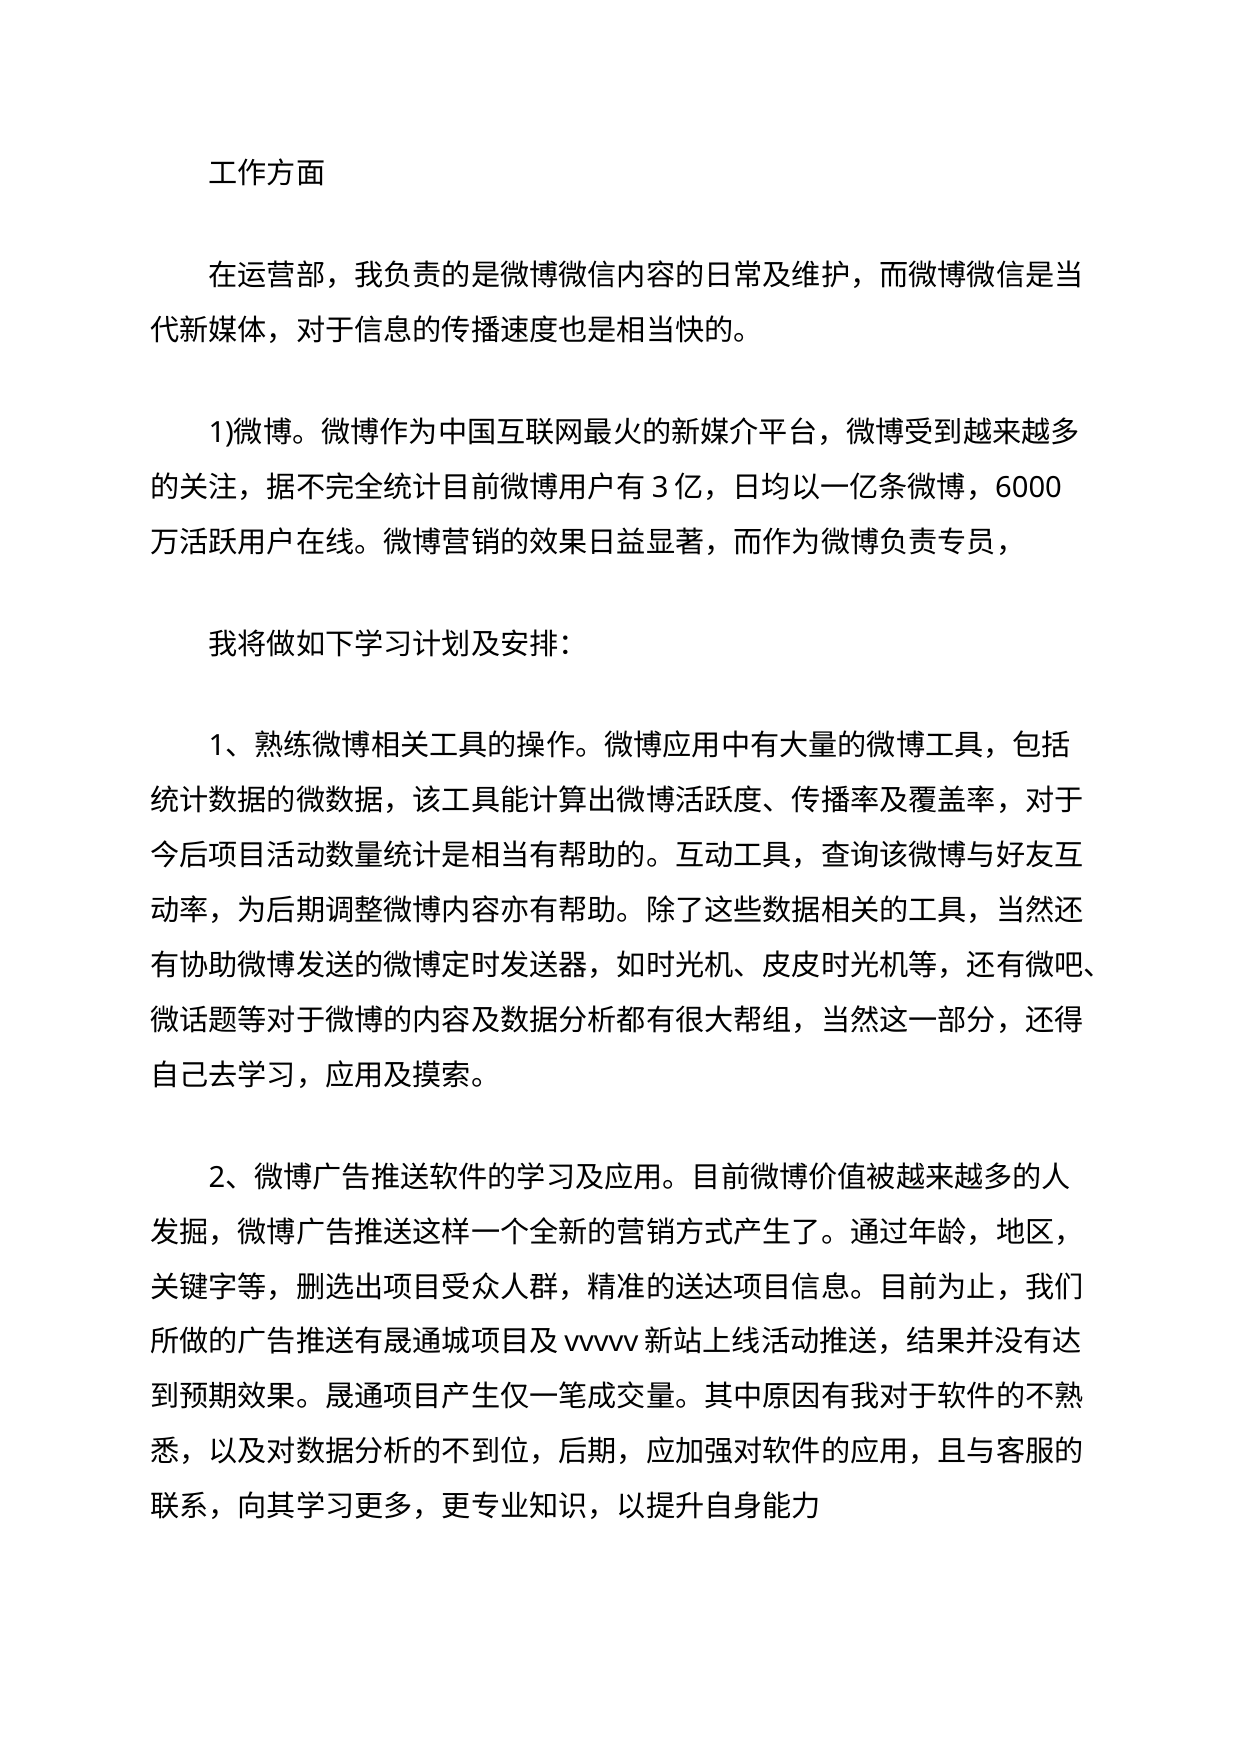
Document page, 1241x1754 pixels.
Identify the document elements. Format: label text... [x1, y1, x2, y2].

text 工作方面 [150, 150, 1090, 192]
text 在运营部，我负责的是微博微信内容的日常及维护，而微博微信是当代新媒体，对于信息的传播速度也是相当快的。 [150, 252, 1090, 349]
text 1)微博。微博作为中国互联网最火的新媒介平台，微博受到越来越多的关注，据不完全统计目前微博用户有3亿，日均以一亿条微博，6000万活跃用户在线。微博营销的效果日益显著，而作为微博负责专员， [150, 408, 1090, 561]
text 1、熟练微博相关工具的操作。微博应用中有大量的微博工具，包括统计数据的微数据，该工具能计算出微博活跃度、传播率及覆盖率，对于今后项目活动数量统计是相当有帮助的。互动工具，查询该微博与好友互动率，为后期调整微博内容亦有帮助。除了这些数据相关的工具，当然还有协助微博发送的微博定时发送器，如时光机、皮皮时光机等，还有微吧、微话题等对于微博的内容及数据分析都有很大帮组，当然这一部分，还得自己去学习，应用及摸索。 [150, 722, 1090, 1094]
text 我将做如下学习计划及安排： [150, 620, 1090, 662]
text 2、微博广告推送软件的学习及应用。目前微博价值被越来越多的人发掘，微博广告推送这样一个全新的营销方式产生了。通过年龄，地区，关键字等，删选出项目受众人群，精准的送达项目信息。目前为止，我们所做的广告推送有晟通城项目及vvvvv新站上线活动推送，结果并没有达到预期效果。晟通项目产生仅一笔成交量。其中原因有我对于软件的不熟悉，以及对数据分析的不到位，后期，应加强对软件的应用，且与客服的联系，向其学习更多，更专业知识，以提升自身能力 [150, 1153, 1090, 1525]
